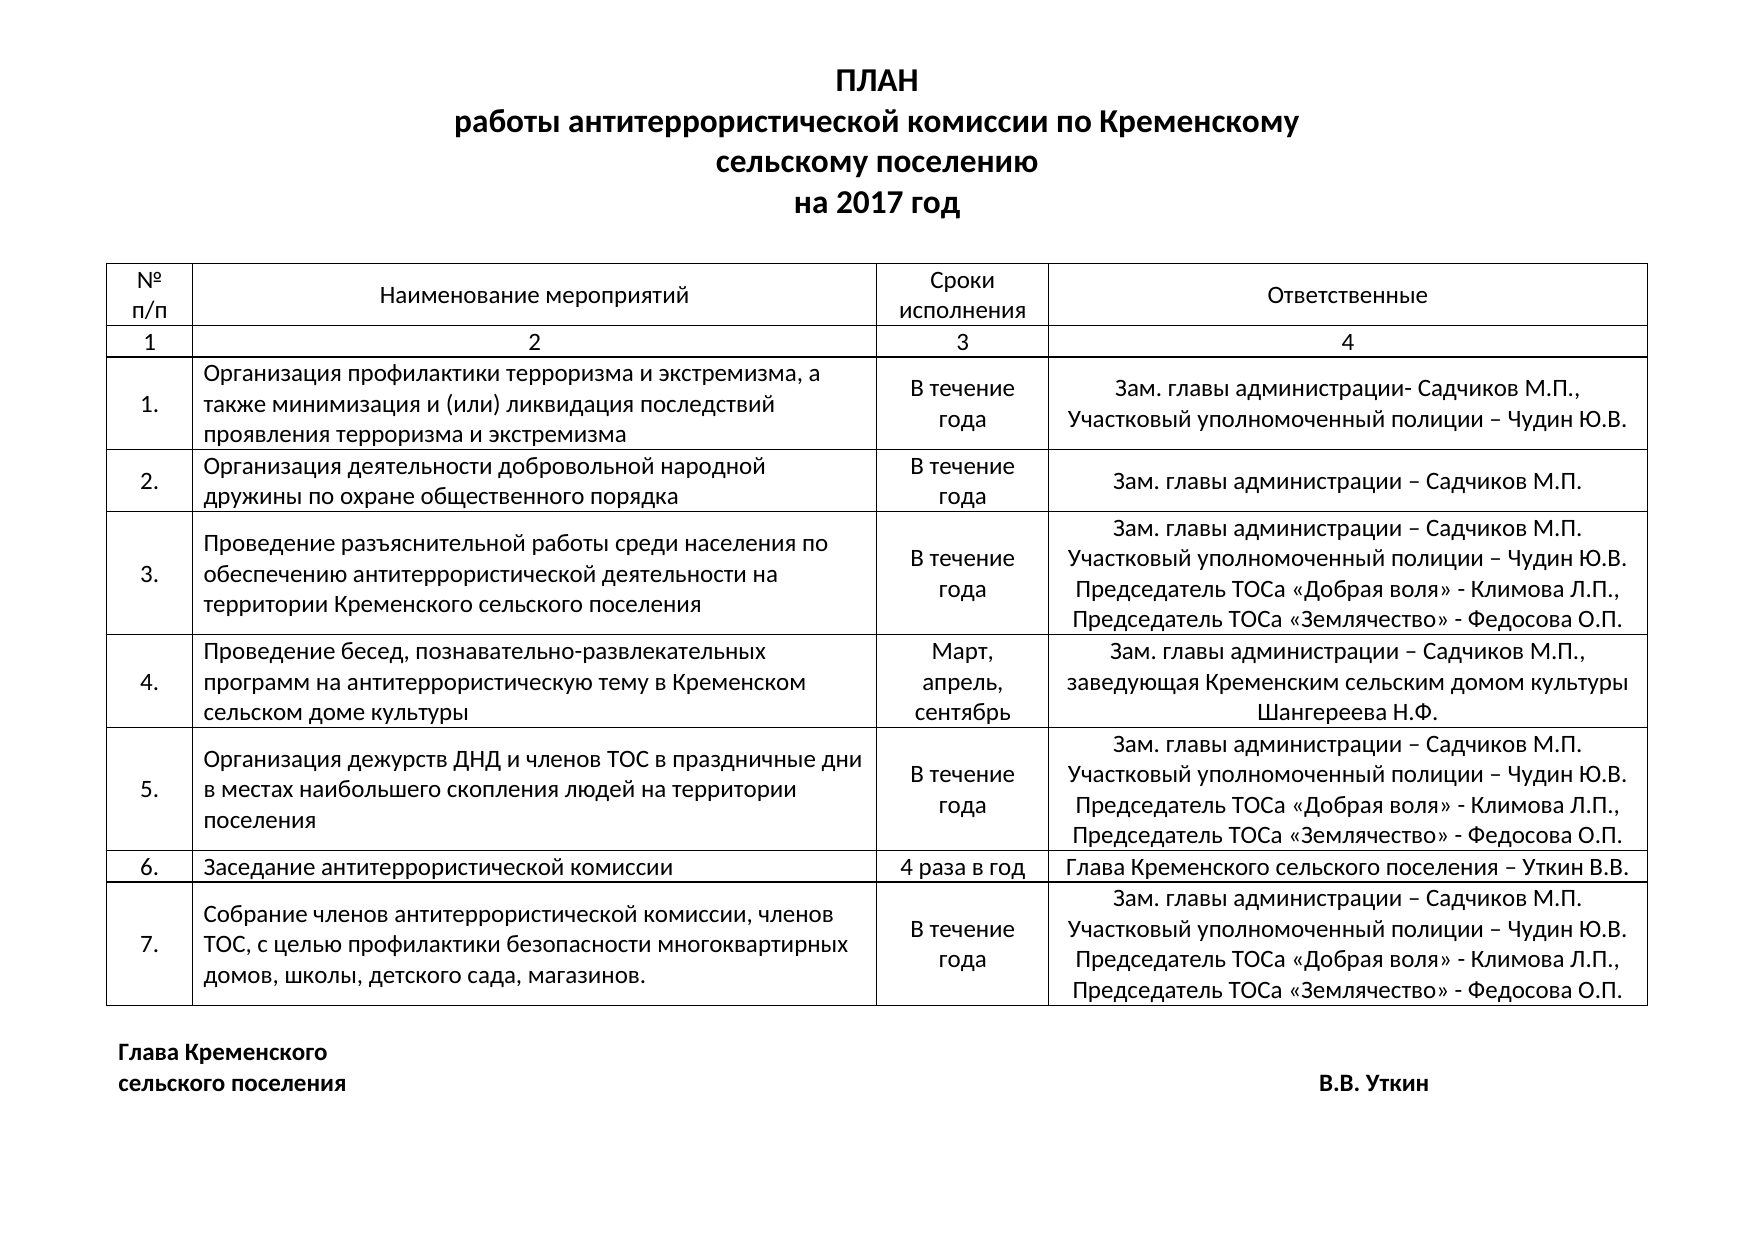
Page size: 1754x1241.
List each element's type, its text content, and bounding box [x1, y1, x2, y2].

table_cell 4. [107, 635, 192, 727]
table_cell В течение года [877, 450, 1048, 511]
table_cell Зам. главы администрации – Садчиков М.П. [1049, 450, 1647, 511]
table_cell Глава Кременского сельского поселения – Уткин В.В. [1049, 851, 1647, 881]
text работы антитеррористической комиссии по Кременскому [118, 100, 1636, 141]
table_cell Собрание членов антитеррористической комиссии, членов ТОС, с целью профилактики безопасности многоквартирных домов, школы, детского сада, магазинов. [193, 883, 876, 1004]
table_cell Организация профилактики терроризма и экстремизма, а также минимизация и (или) ликвидация последствий проявления терроризма и экстремизма [193, 358, 876, 449]
table_cell В течение года [877, 358, 1048, 449]
text ПЛАН [118, 59, 1636, 100]
table_cell Зам. главы администрации – Садчиков М.П. Участковый уполномоченный полиции – Чудин Ю.В. Председатель ТОСа «Добрая воля» - Климова Л.П., Председатель ТОСа «Землячество» - Федосова О.П. [1049, 512, 1647, 634]
table_cell Организация деятельности добровольной народной дружины по охране общественного порядка [193, 450, 876, 511]
table_header № п/п [107, 264, 192, 325]
table_cell 7. [107, 883, 192, 1004]
table_cell 2 [193, 326, 876, 356]
table_cell Организация дежурств ДНД и членов ТОС в праздничные дни в местах наибольшего скопления людей на территории поселения [193, 728, 876, 850]
table_cell Зам. главы администрации – Садчиков М.П. Участковый уполномоченный полиции – Чудин Ю.В. Председатель ТОСа «Добрая воля» - Климова Л.П., Председатель ТОСа «Землячество» - Федосова О.П. [1049, 728, 1647, 850]
table_cell Март, апрель, сентябрь [877, 635, 1048, 727]
table_cell Проведение разъяснительной работы среди населения по обеспечению антитеррористической деятельности на территории Кременского сельского поселения [193, 512, 876, 634]
table_cell Заседание антитеррористической комиссии [193, 851, 876, 881]
table_cell Зам. главы администрации – Садчиков М.П., заведующая Кременским сельским домом культуры Шангереева Н.Ф. [1049, 635, 1647, 727]
table_cell 1 [107, 326, 192, 356]
table_cell В течение года [877, 883, 1048, 1004]
table_cell 3. [107, 512, 192, 634]
text Глава Кременского [118, 1036, 1636, 1067]
table_header Сроки исполнения [877, 264, 1048, 325]
table_cell Проведение бесед, познавательно-развлекательных программ на антитеррористическую тему в Кременском сельском доме культуры [193, 635, 876, 727]
table_header Наименование мероприятий [193, 264, 876, 325]
table_cell 4 раза в год [877, 851, 1048, 881]
table_cell Зам. главы администрации- Садчиков М.П., Участковый уполномоченный полиции – Чудин Ю.В. [1049, 358, 1647, 449]
table_cell 2. [107, 450, 192, 511]
table_cell 1. [107, 358, 192, 449]
text сельского поселения В.В. Уткин [118, 1067, 1636, 1097]
table_cell В течение года [877, 728, 1048, 850]
text на 2017 год [118, 181, 1636, 222]
table_cell 4 [1049, 326, 1647, 356]
text сельскому поселению [118, 141, 1636, 181]
table_cell 3 [877, 326, 1048, 356]
table_cell Зам. главы администрации – Садчиков М.П. Участковый уполномоченный полиции – Чудин Ю.В. Председатель ТОСа «Добрая воля» - Климова Л.П., Председатель ТОСа «Землячество» - Федосова О.П. [1049, 883, 1647, 1004]
table_cell В течение года [877, 512, 1048, 634]
table_cell 6. [107, 851, 192, 881]
table_header Ответственные [1049, 264, 1647, 325]
table_cell 5. [107, 728, 192, 850]
